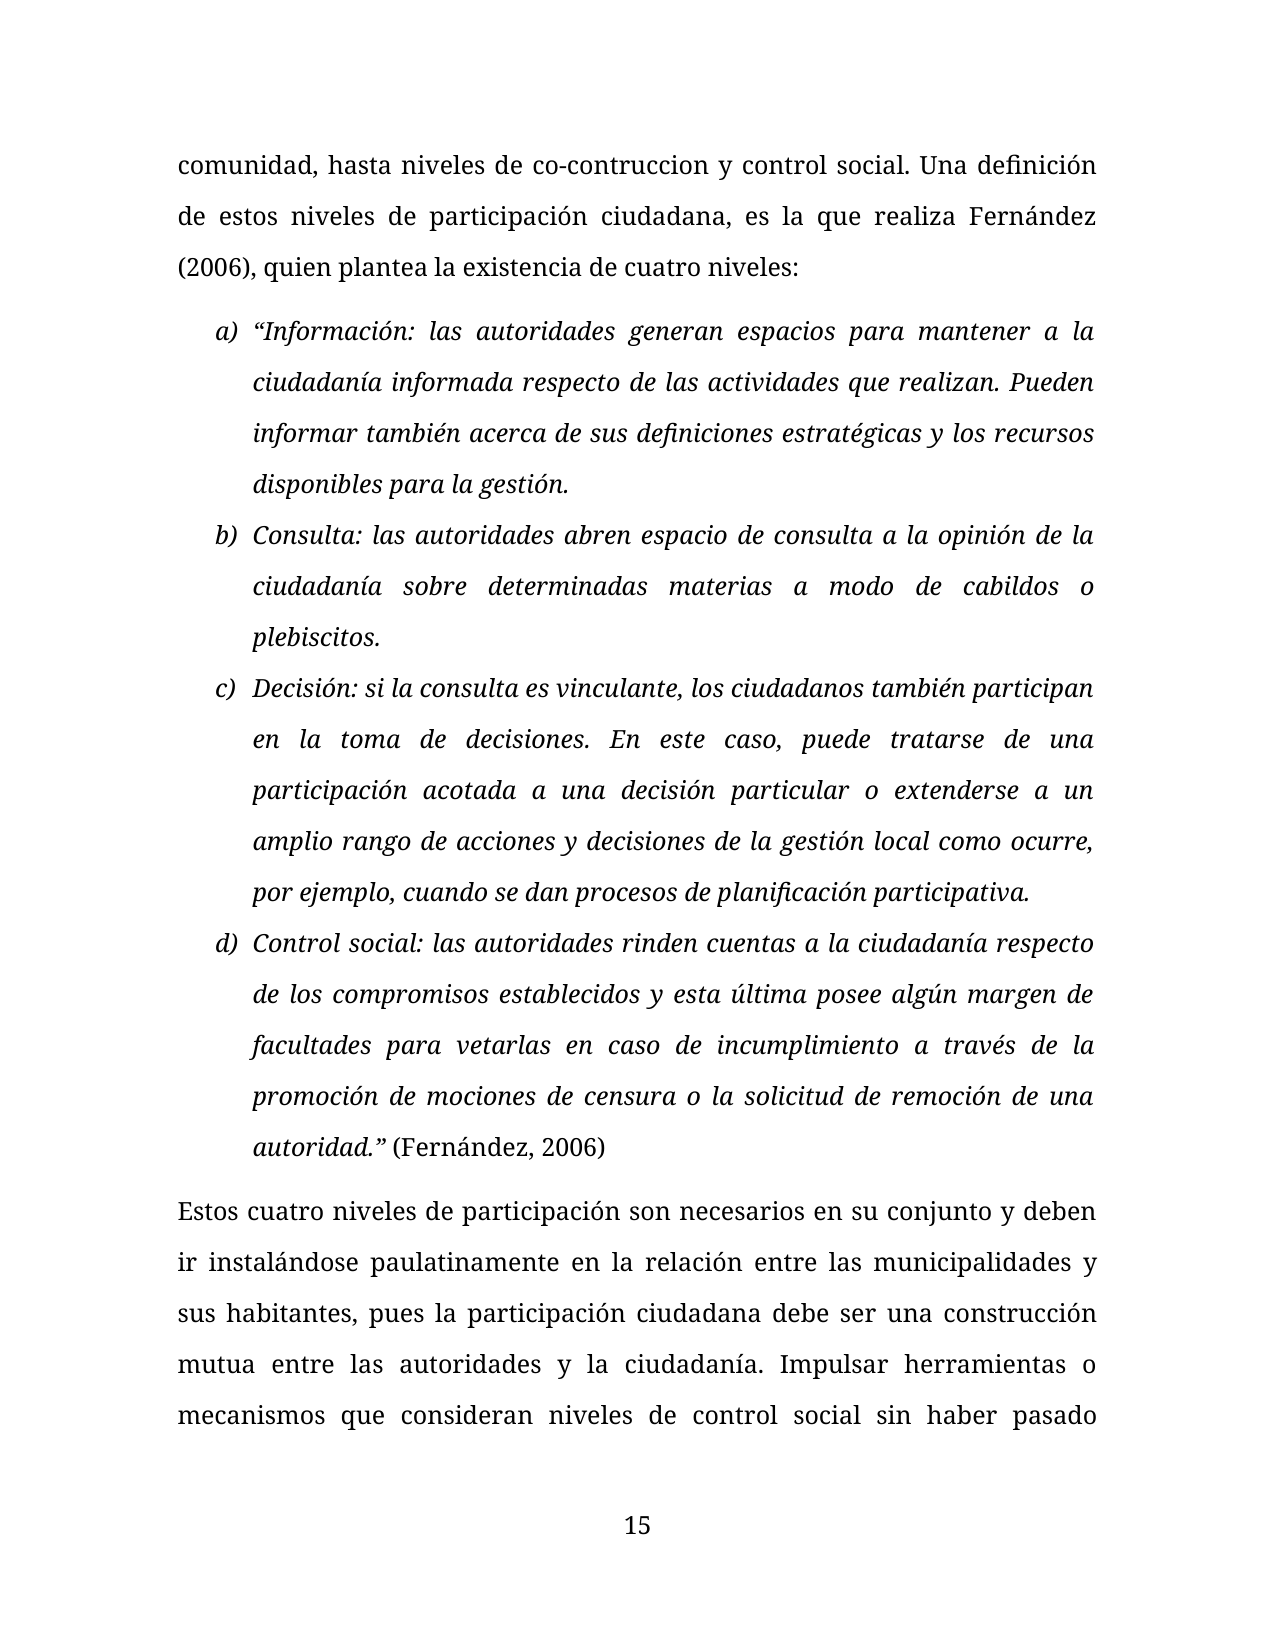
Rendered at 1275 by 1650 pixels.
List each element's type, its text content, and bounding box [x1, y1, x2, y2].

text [177, 1193, 1098, 1432]
list “Información: las autoridades generan espacios para mantener a la ciudadanía informada respecto de las actividades que realizan. Pueden informar también acerca de sus definiciones estratégicas y los recursos disponibles para la gestión. [215, 313, 1098, 501]
list Decisión: si la consulta es vinculante, los ciudadanos también participan en la toma de decisiones. En este caso, puede tratarse de una participación acotada a una decisión particular o extenderse a un amplio rango de acciones y decisiones de la gestión local como ocurre, por ejemplo, cuando se dan procesos de planificación participativa. [215, 671, 1098, 909]
list Consulta: las autoridades abren espacio de consulta a la opinión de la ciudadanía sobre determinadas materias a modo de cabildos o plebiscitos. [215, 517, 1098, 654]
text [177, 148, 1098, 284]
list Control social: las autoridades rinden cuentas a la ciudadanía respecto de los compromisos establecidos y esta última posee algún margen de facultades para vetarlas en caso de incumplimiento a través de la promoción de mociones de censura o la solicitud de remoción de una autoridad.” [215, 926, 1098, 1164]
